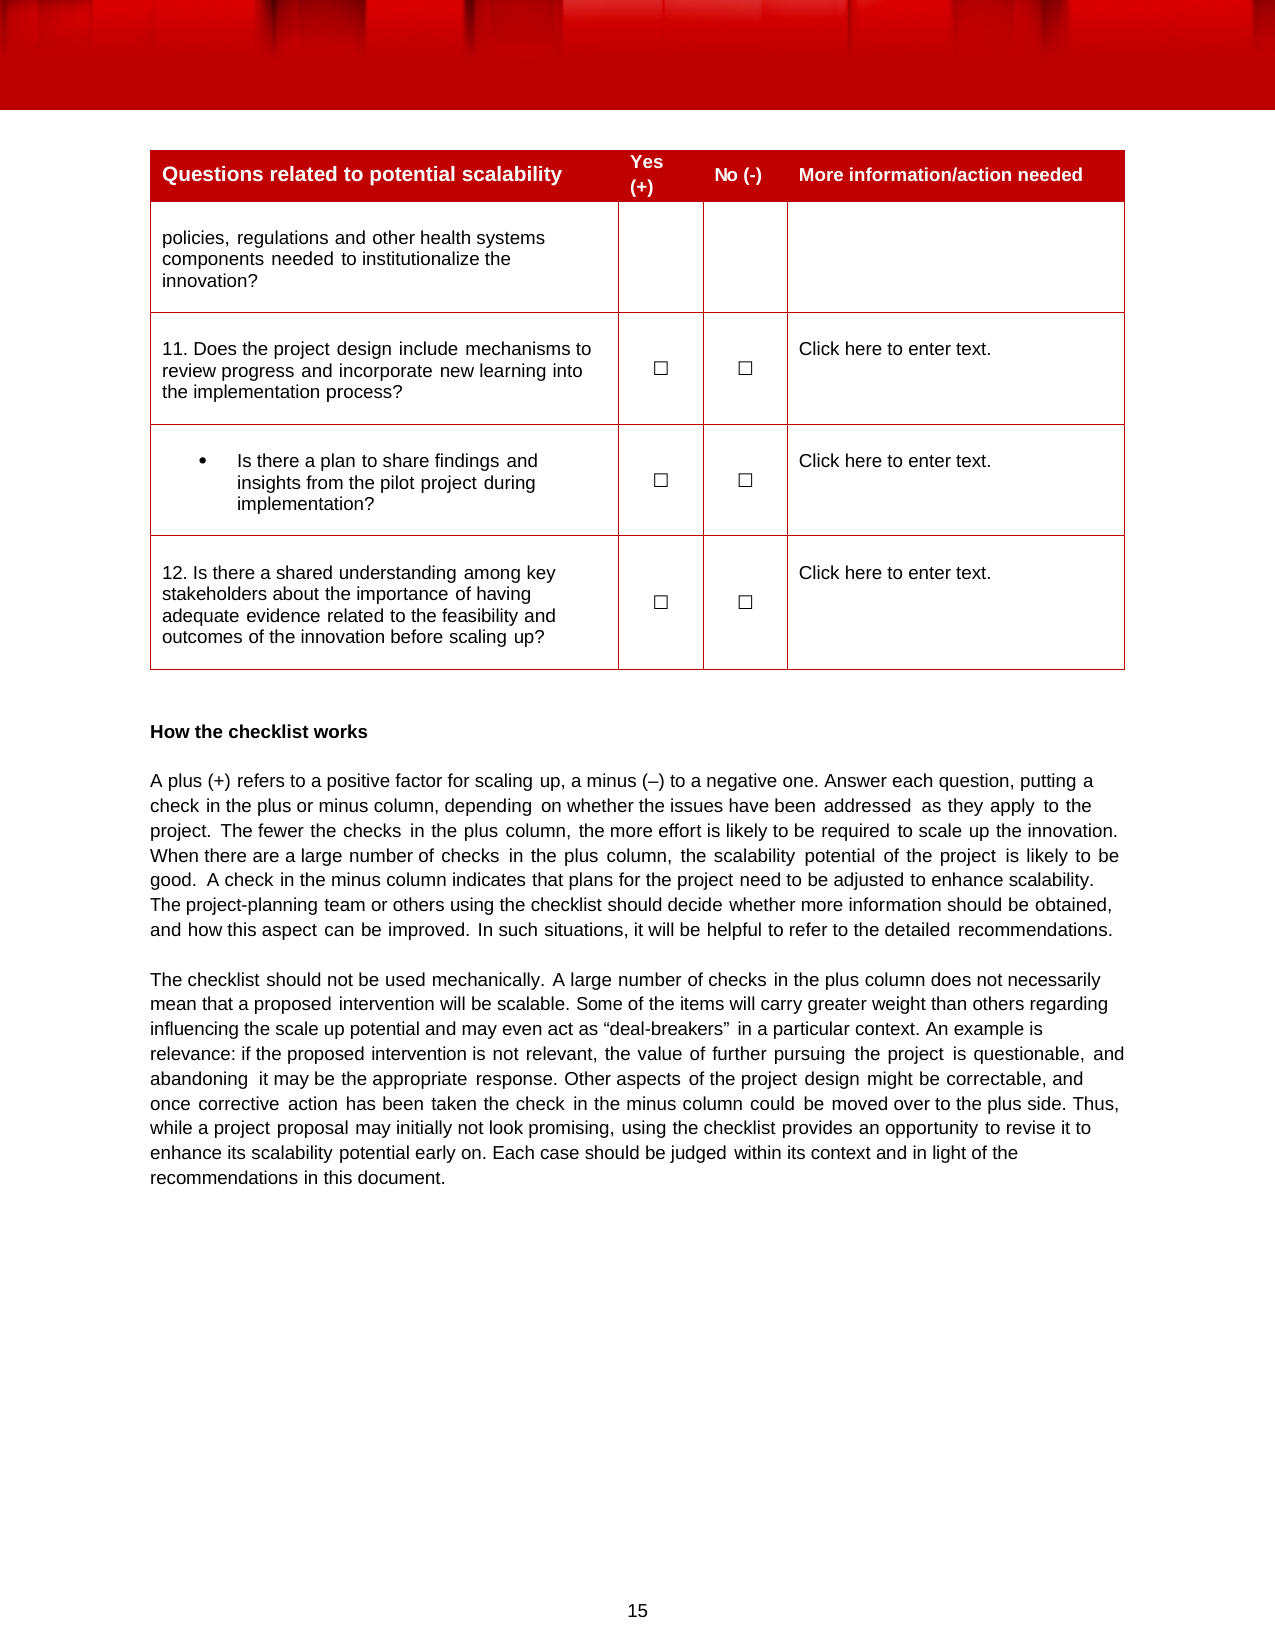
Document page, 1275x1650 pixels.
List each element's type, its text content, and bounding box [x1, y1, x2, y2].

table_header More information/action needed [788, 151, 1124, 201]
table_cell 11. Does the project design include mechanisms to review progress and incorporate new learning into the implementation process? [151, 313, 618, 424]
table_cell 12. Is there a shared understanding among key stakeholders about the importance of having adequate evidence related to the feasibility and outcomes of the innovation before scaling up? [151, 536, 618, 668]
text How the checklist works [150, 719, 1125, 742]
table_header Questions related to potential scalability [151, 151, 618, 201]
table_header Yes (+) [619, 151, 703, 201]
table_cell Is there a plan to share findings and insights from the pilot project during implementation? [151, 425, 618, 535]
text The checklist should not be used mechanically. A large number of checks in the plus column does not necessarily mean that a proposed intervention will be scalable. Some of the items will carry greater weight than others regarding influencing the scale up potential and may even act as “deal-breakers” in a particular context. An example is relevance: if the proposed intervention is not relevant, the value of further pursuing the project is questionable, and abandoning it may be the appropriate response. Other aspects of the project design might be correctable, and once corrective action has been taken the check in the minus column could be moved over to the plus side. Thus, while a project proposal may initially not look promising, using the checklist provides an opportunity to revise it to enhance its scalability potential early on. Each case should be judged within its context and in light of the recommendations in this document. [150, 968, 1125, 1188]
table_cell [151, 202, 618, 312]
table_header No (-) [704, 151, 787, 201]
picture [0, 0, 1275, 110]
text A plus (+) refers to a positive factor for scaling up, a minus (–) to a negative one. Answer each question, putting a check in the plus or minus column, depending on whether the issues have been addressed as they apply to the project. The fewer the checks in the plus column, the more effort is likely to be required to scale up the innovation. When there are a large number of checks in the plus column, the scalability potential of the project is likely to be good. A check in the minus column indicates that plans for the project need to be adjusted to enhance scalability. The project-planning team or others using the checklist should decide whether more information should be obtained, and how this aspect can be improved. In such situations, it will be helpful to refer to the detailed recommendations. [150, 770, 1125, 940]
